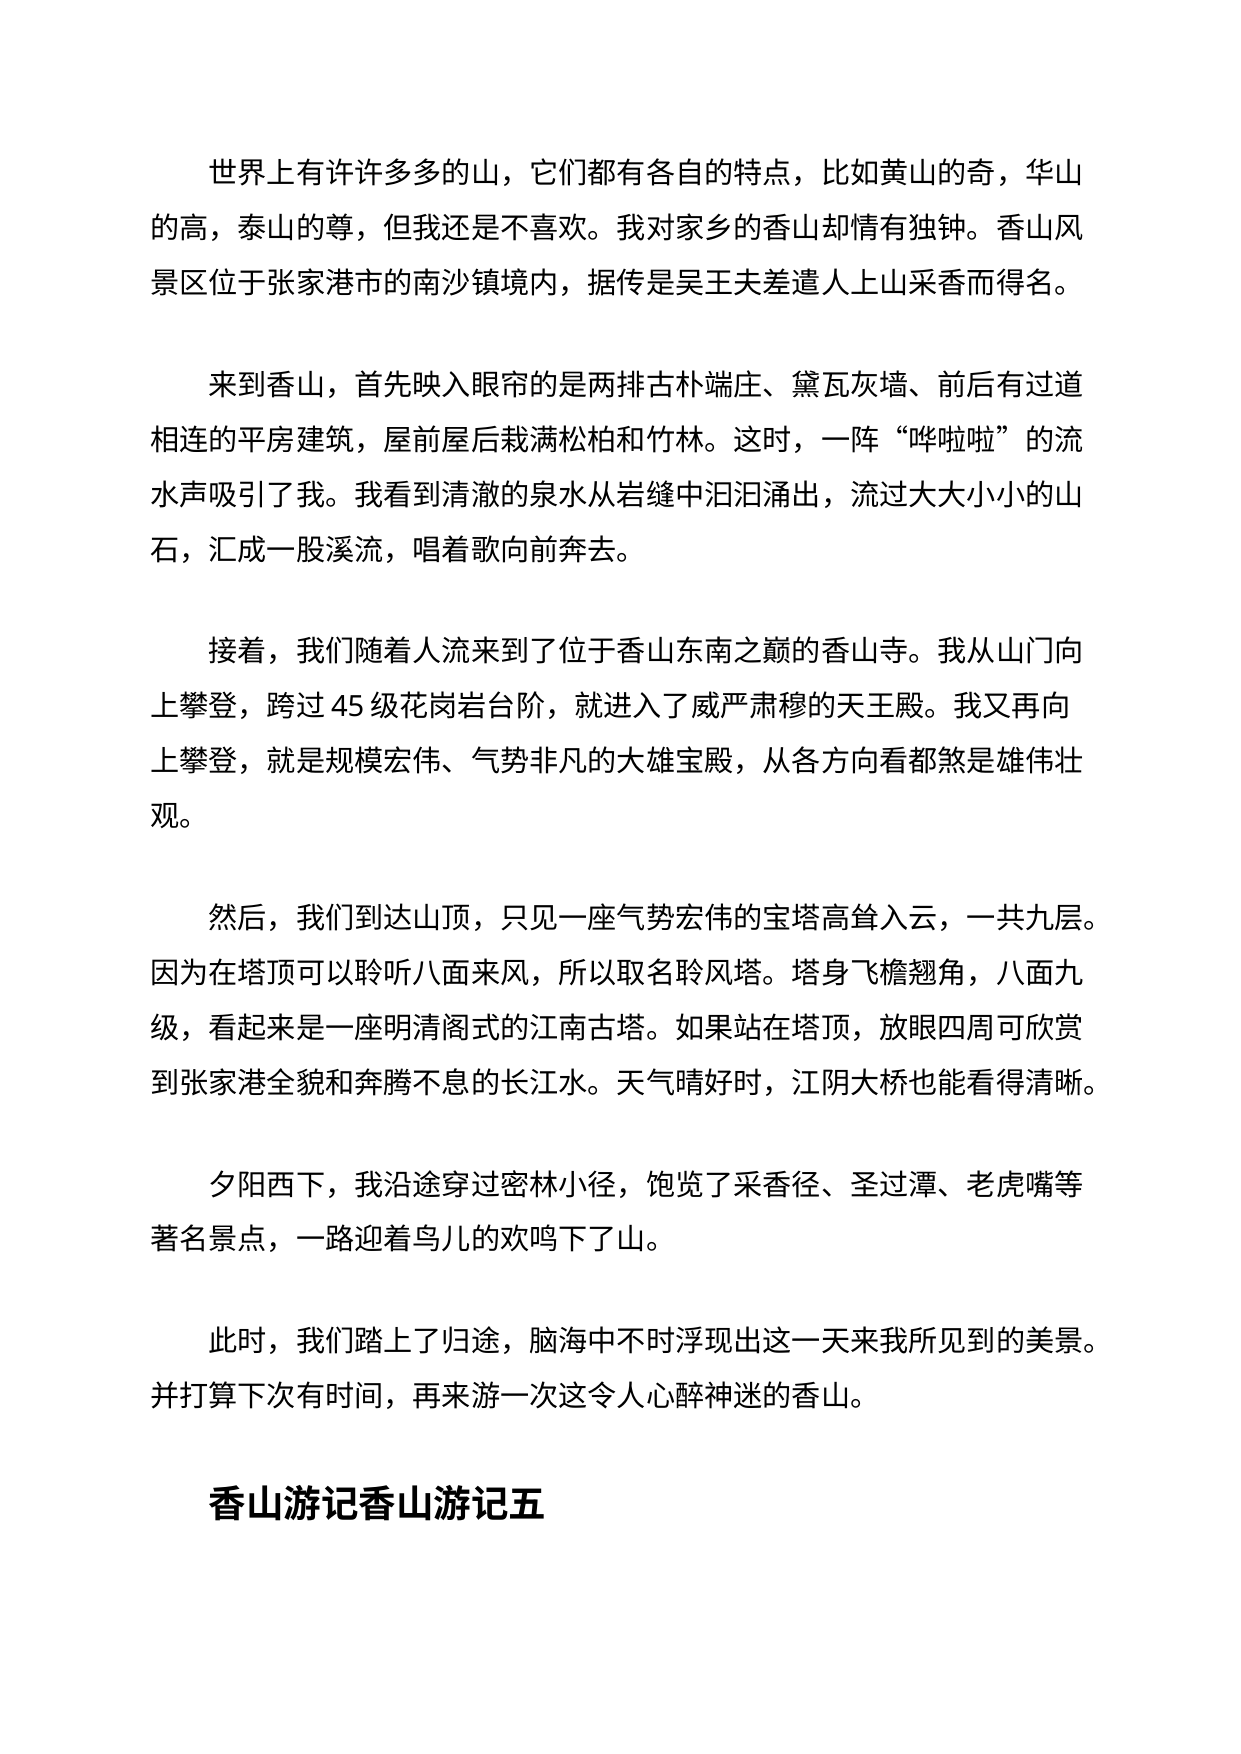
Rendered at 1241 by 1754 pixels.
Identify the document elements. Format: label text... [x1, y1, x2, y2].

text 夕阳西下，我沿途穿过密林小径，饱览了采香径、圣过潭、老虎嘴等著名景点，一路迎着鸟儿的欢鸣下了山。 [150, 1161, 1090, 1258]
text 来到香山，首先映入眼帘的是两排古朴端庄、黛瓦灰墙、前后有过道相连的平房建筑，屋前屋后栽满松柏和竹林。这时，一阵“哗啦啦”的流水声吸引了我。我看到清澈的泉水从岩缝中汩汩涌出，流过大大小小的山石，汇成一股溪流，唱着歌向前奔去。 [150, 362, 1090, 568]
text 此时，我们踏上了归途，脑海中不时浮现出这一天来我所见到的美景。并打算下次有时间，再来游一次这令人心醉神迷的香山。 [150, 1318, 1090, 1415]
text 世界上有许许多多的山，它们都有各自的特点，比如黄山的奇，华山的高，泰山的尊，但我还是不喜欢。我对家乡的香山却情有独钟。香山风景区位于张家港市的南沙镇境内，据传是吴王夫差遣人上山采香而得名。 [150, 150, 1090, 302]
text 香山游记香山游记五 [150, 1474, 1090, 1529]
text 接着，我们随着人流来到了位于香山东南之巅的香山寺。我从山门向上攀登，跨过45级花岗岩台阶，就进入了威严肃穆的天王殿。我又再向上攀登，就是规模宏伟、气势非凡的大雄宝殿，从各方向看都煞是雄伟壮观。 [150, 628, 1090, 835]
text 然后，我们到达山顶，只见一座气势宏伟的宝塔高耸入云，一共九层。因为在塔顶可以聆听八面来风，所以取名聆风塔。塔身飞檐翘角，八面九级，看起来是一座明清阁式的江南古塔。如果站在塔顶，放眼四周可欣赏到张家港全貌和奔腾不息的长江水。天气晴好时，江阴大桥也能看得清晰。 [150, 894, 1090, 1102]
